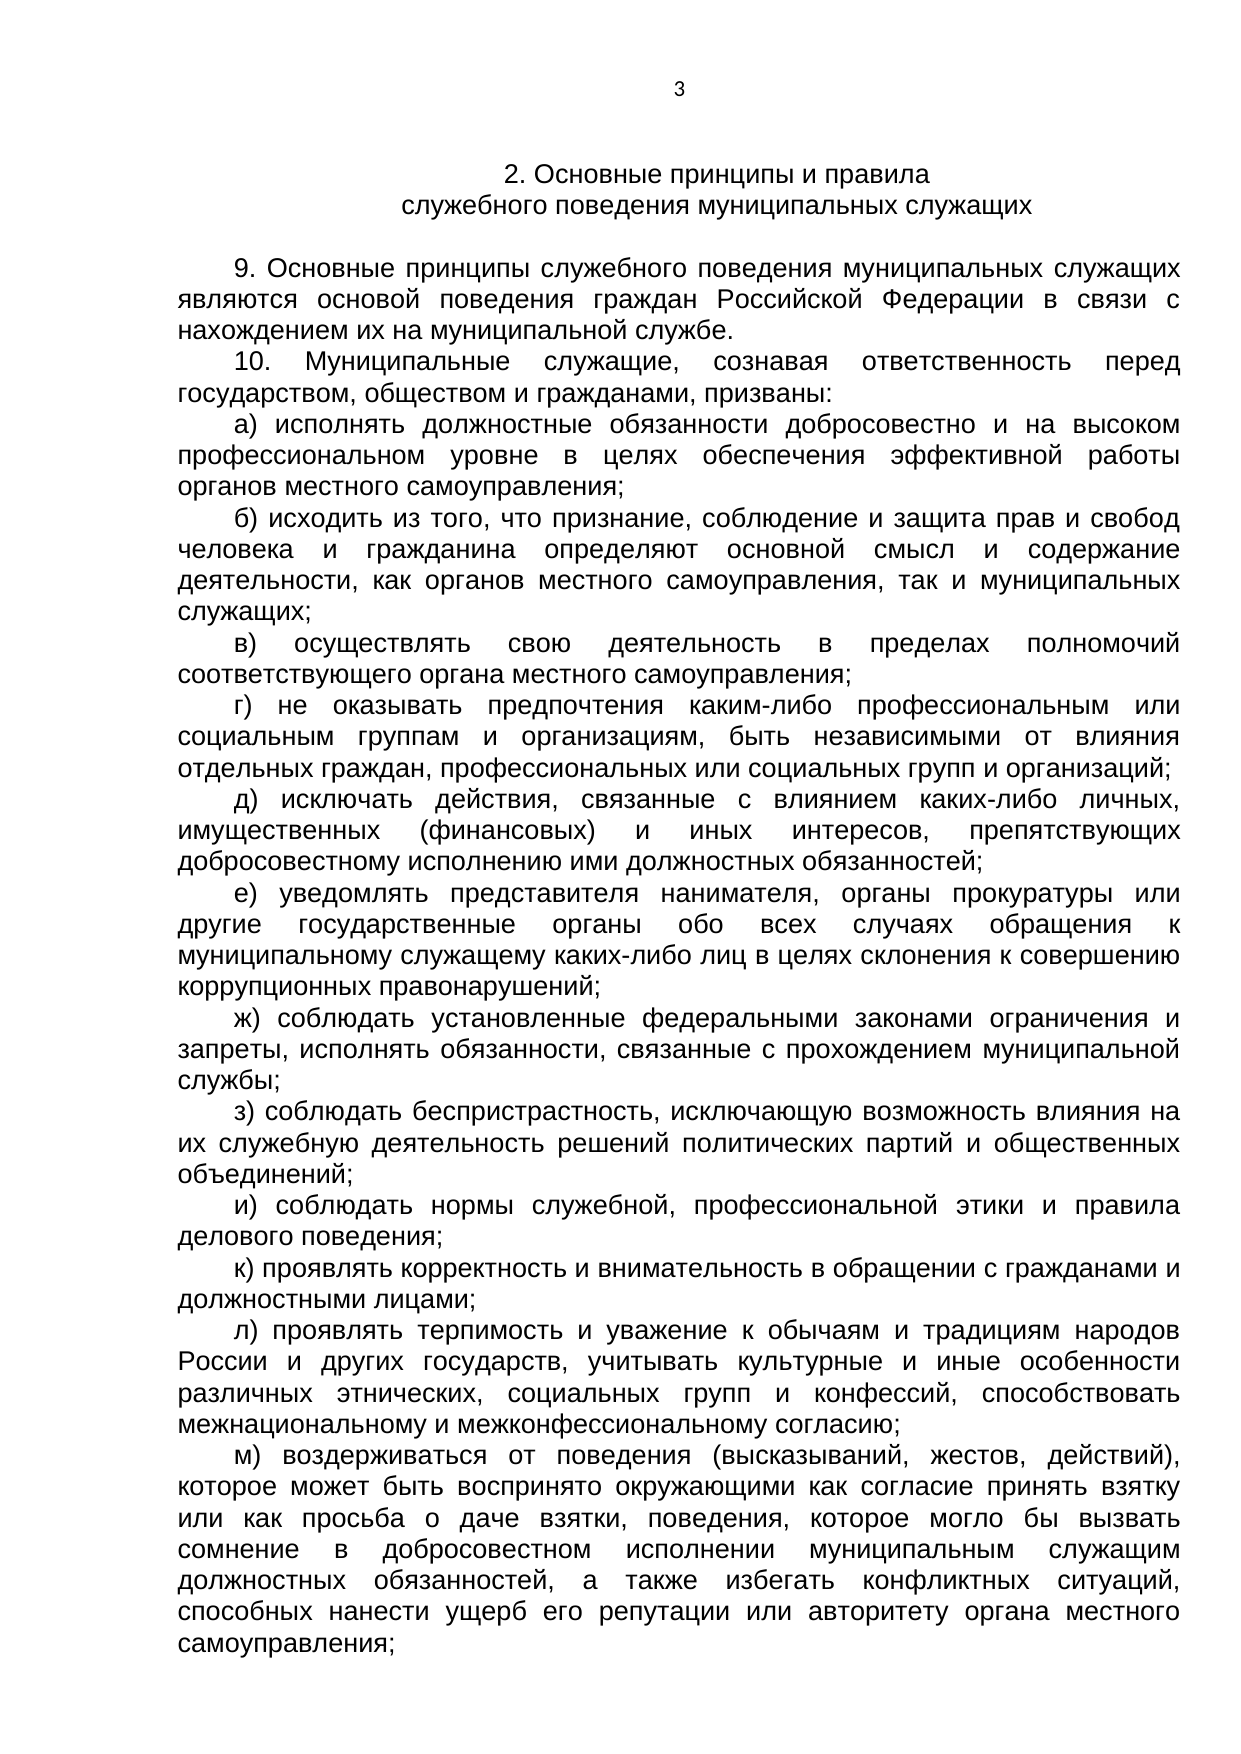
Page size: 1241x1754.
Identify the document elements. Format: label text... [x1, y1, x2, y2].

text м) воздерживаться от поведения (высказываний, жестов, действий), которое может быть воспринято окружающими как согласие принять взятку или как просьба о даче взятки, поведения, которое могло бы вызвать сомнение в добросовестном исполнении муниципальным служащим должностных обязанностей, а также избегать конфликтных ситуаций, способных нанести ущерб его репутации или авторитету органа местного самоуправления; [177, 1439, 1181, 1658]
text к) проявлять корректность и внимательность в обращении с гражданами и должностными лицами; [177, 1252, 1181, 1314]
text 2. Основные принципы и правила [177, 158, 1181, 189]
text 9. Основные принципы служебного поведения муниципальных служащих являются основой поведения граждан Российской Федерации в связи с нахождением их на муниципальной службе. [177, 252, 1181, 345]
text а) исполнять должностные обязанности добросовестно и на высоком профессиональном уровне в целях обеспечения эффективной работы органов местного самоуправления; [177, 408, 1181, 502]
text г) не оказывать предпочтения каким-либо профессиональным или социальным группам и организациям, быть независимыми от влияния отдельных граждан, профессиональных или социальных групп и организаций; [177, 689, 1181, 783]
text и) соблюдать нормы служебной, профессиональной этики и правила делового поведения; [177, 1189, 1181, 1252]
text д) исключать действия, связанные с влиянием каких-либо личных, имущественных (финансовых) и иных интересов, препятствующих добросовестному исполнению ими должностных обязанностей; [177, 783, 1181, 877]
text л) проявлять терпимость и уважение к обычаям и традициям народов России и других государств, учитывать культурные и иные особенности различных этнических, социальных групп и конфессий, способствовать межнациональному и межконфессиональному согласию; [177, 1314, 1181, 1439]
text служебного поведения муниципальных служащих [177, 189, 1181, 220]
text е) уведомлять представителя нанимателя, органы прокуратуры или другие государственные органы обо всех случаях обращения к муниципальному служащему каких-либо лиц в целях склонения к совершению коррупционных правонарушений; [177, 877, 1181, 1002]
text з) соблюдать беспристрастность, исключающую возможность влияния на их служебную деятельность решений политических партий и общественных объединений; [177, 1095, 1181, 1189]
text ж) соблюдать установленные федеральными законами ограничения и запреты, исполнять обязанности, связанные с прохождением муниципальной службы; [177, 1002, 1181, 1095]
text б) исходить из того, что признание, соблюдение и защита прав и свобод человека и гражданина определяют основной смысл и содержание деятельности, как органов местного самоуправления, так и муниципальных служащих; [177, 502, 1181, 627]
text в) осуществлять свою деятельность в пределах полномочий соответствующего органа местного самоуправления; [177, 627, 1181, 689]
text 10. Муниципальные служащие, сознавая ответственность перед государством, обществом и гражданами, призваны: [177, 345, 1181, 408]
